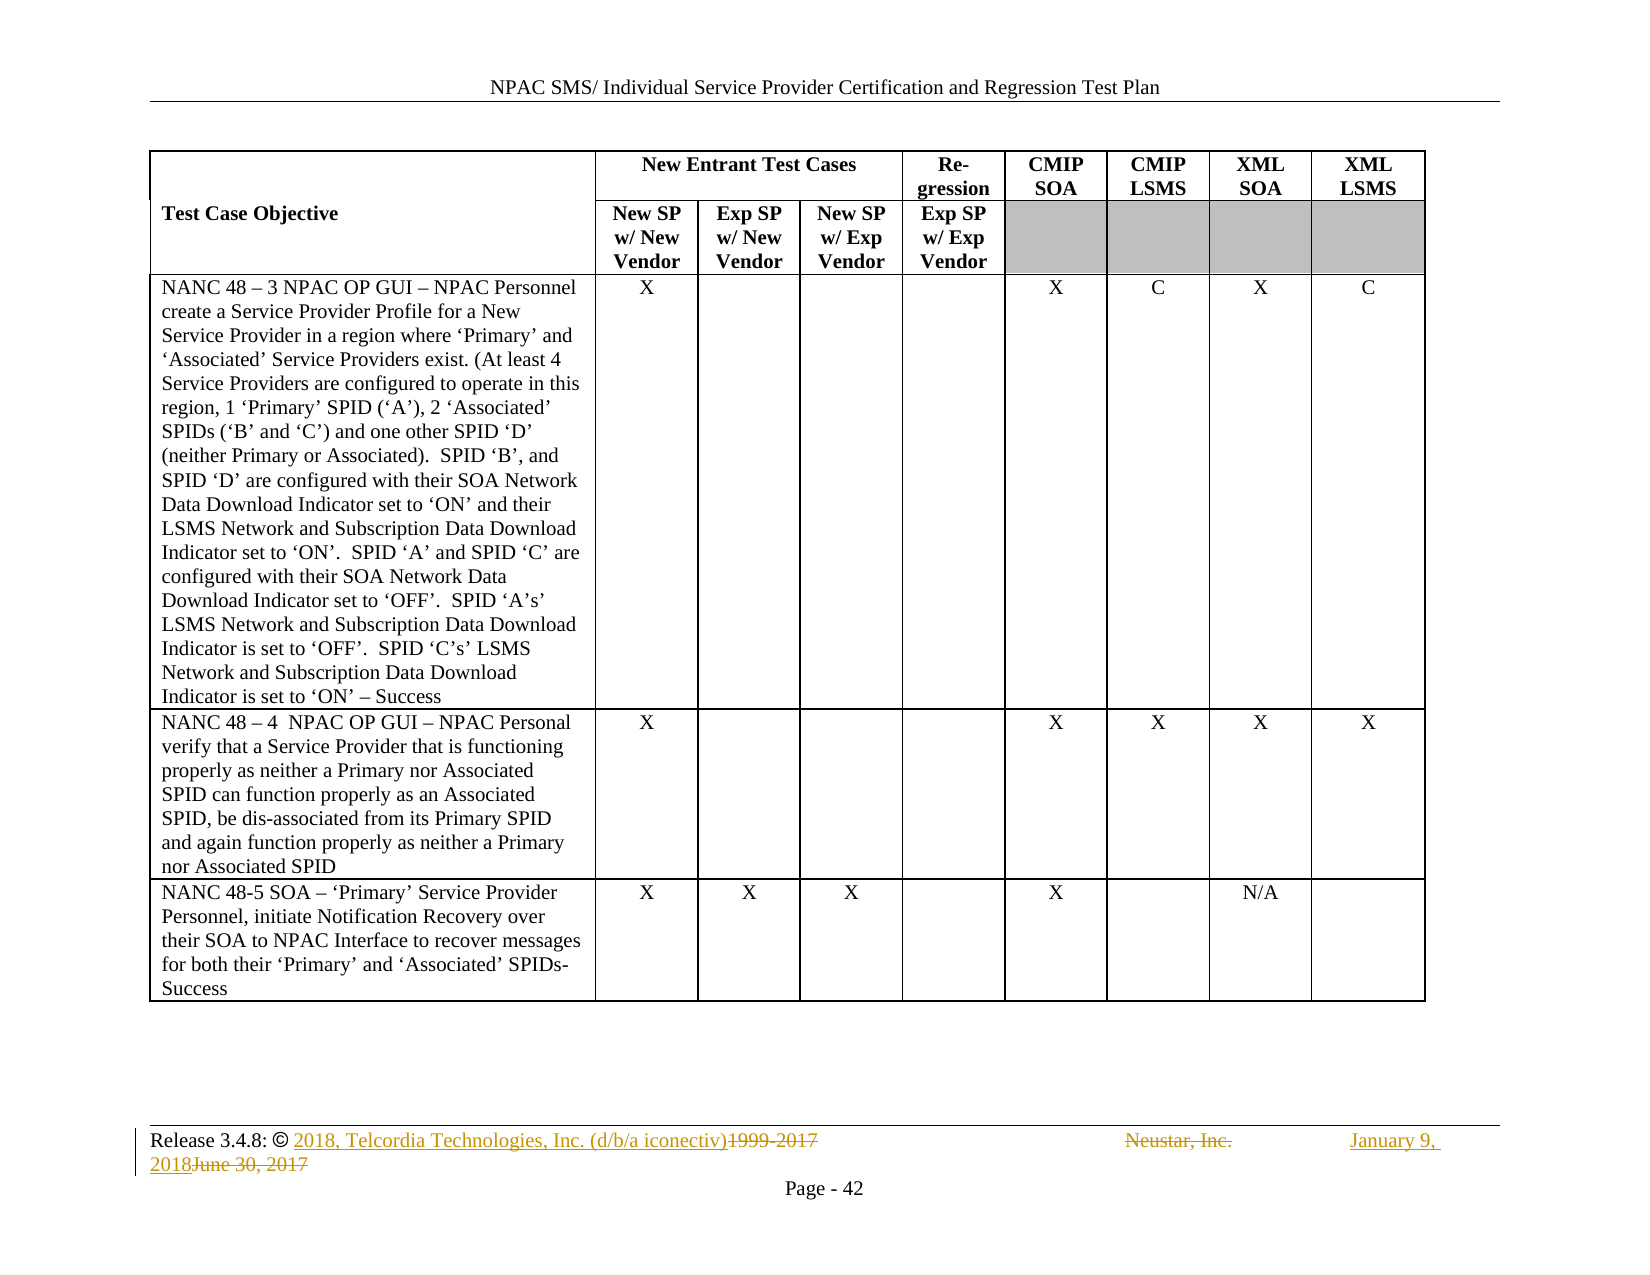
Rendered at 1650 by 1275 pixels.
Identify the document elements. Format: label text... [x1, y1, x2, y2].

table_cell [699, 710, 799, 878]
table_header CMIP LSMS [1108, 152, 1209, 200]
table_cell NANC 48 – 3 NPAC OP GUI – NPAC Personnel create a Service Provider Profile for a New Service Provider in a region where ‘Primary’ and ‘Associated’ Service Providers exist. (At least 4 Service Providers are configured to operate in this region, 1 ‘Primary’ SPID (‘A’), 2 ‘Associated’ SPIDs (‘B’ and ‘C’) and one other SPID ‘D’ (neither Primary or Associated). SPID ‘B’, and SPID ‘D’ are configured with their SOA Network Data Download Indicator set to ‘ON’ and their LSMS Network and Subscription Data Download Indicator set to ‘ON’. SPID ‘A’ and SPID ‘C’ are configured with their SOA Network Data Download Indicator set to ‘OFF’. SPID ‘A’s’ LSMS Network and Subscription Data Download Indicator is set to ‘OFF’. SPID ‘C’s’ LSMS Network and Subscription Data Download Indicator is set to ‘ON’ – Success [151, 275, 595, 708]
table_cell [1108, 201, 1209, 273]
table_cell X [1006, 880, 1106, 1000]
table_cell X [699, 880, 799, 1000]
table_header CMIP SOA [1006, 152, 1106, 200]
table_cell X [1006, 275, 1106, 708]
table_cell X [1210, 275, 1311, 708]
table_cell Exp SP w/ New Vendor [699, 201, 799, 273]
table_cell [1210, 201, 1311, 273]
table_cell X [1312, 710, 1424, 878]
table_cell [903, 275, 1004, 708]
table_cell [1108, 880, 1209, 1000]
table_cell C [1108, 275, 1209, 708]
table_header XML SOA [1210, 152, 1311, 200]
table_cell [801, 710, 902, 878]
table_cell X [596, 880, 697, 1000]
table_header New Entrant Test Cases [596, 152, 902, 200]
table_cell X [1210, 710, 1311, 878]
table_cell [903, 880, 1004, 1000]
table_header Re-gression [903, 152, 1004, 200]
table_header [151, 152, 595, 200]
table_cell [1312, 201, 1424, 273]
table_cell X [801, 880, 902, 1000]
table_cell X [596, 275, 697, 708]
table_cell X [1006, 710, 1106, 878]
table_cell Test Case Objective [151, 200, 595, 273]
table_cell X [596, 710, 697, 878]
table_cell X [1108, 710, 1209, 878]
table_cell New SP w/ Exp Vendor [801, 201, 902, 273]
table_cell [699, 275, 799, 708]
table_cell N/A [1210, 880, 1311, 1000]
table_cell [1006, 201, 1106, 273]
table_cell New SP w/ New Vendor [596, 201, 697, 273]
table_header XML LSMS [1312, 152, 1424, 200]
table_cell NANC 48 – 4 NPAC OP GUI – NPAC Personal verify that a Service Provider that is functioning properly as neither a Primary nor Associated SPID can function properly as an Associated SPID, be dis-associated from its Primary SPID and again function properly as neither a Primary nor Associated SPID [151, 710, 595, 878]
table_cell NANC 48-5 SOA – ‘Primary’ Service Provider Personnel, initiate Notification Recovery over their SOA to NPAC Interface to recover messages for both their ‘Primary’ and ‘Associated’ SPIDs- Success [151, 880, 595, 1000]
table_cell [801, 275, 902, 708]
table_cell C [1312, 275, 1424, 708]
table_cell Exp SP w/ Exp Vendor [903, 201, 1004, 273]
table_cell [1312, 880, 1424, 1000]
table_cell [903, 710, 1004, 878]
